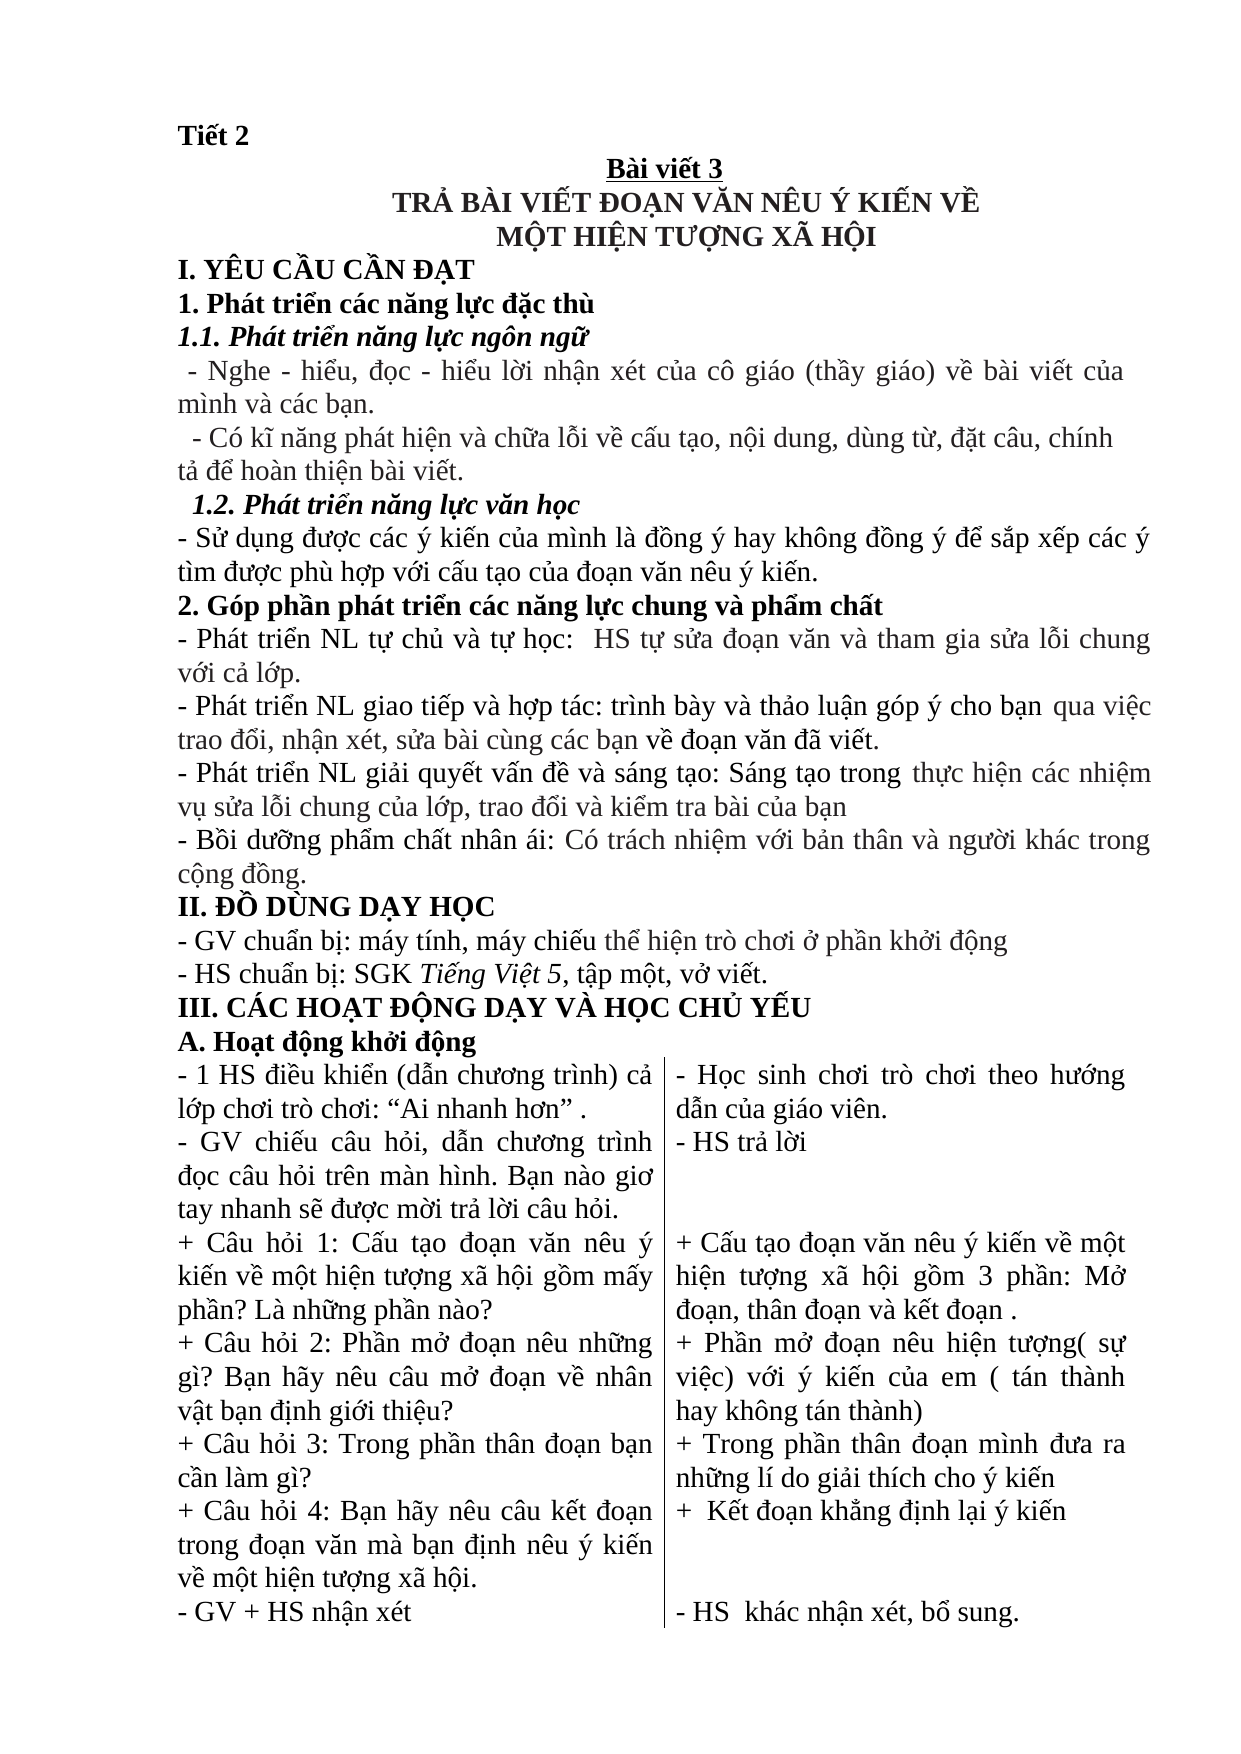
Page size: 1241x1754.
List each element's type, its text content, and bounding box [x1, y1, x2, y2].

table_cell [665, 1057, 1137, 1627]
text - HS chuẩn bị: SGK Tiếng Việt 5, tập một, vở viết. [177, 957, 1152, 990]
text - Có kĩ năng phát hiện và chữa lỗi về cấu tạo, nội dung, dùng từ, đặt câu, chính tả để hoàn thiện bài viết. [177, 420, 1126, 487]
table_header A. Hoạt động khởi động [166, 1024, 1137, 1057]
text - Phát triển NL tự chủ và tự học: HS tự sửa đoạn văn và tham gia sửa lỗi chung với cả lớp. [177, 621, 1152, 688]
text - GV chuẩn bị: máy tính, máy chiếu thể hiện trò chơi ở phần khởi động [177, 923, 1152, 957]
text 1. Phát triển các năng lực đặc thù [177, 286, 1152, 319]
text Tiết 2 [177, 118, 1152, 152]
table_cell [166, 1057, 664, 1627]
text - Nghe - hiểu, đọc - hiểu lời nhận xét của cô giáo (thầy giáo) về bài viết của mình và các bạn. [177, 353, 1126, 420]
text III. CÁC HOẠT ĐỘNG DẠY VÀ HỌC CHỦ YẾU [177, 990, 1152, 1024]
text - Phát triển NL giải quyết vấn đề và sáng tạo: Sáng tạo trong thực hiện các nhiệm vụ sửa lỗi chung của lớp, trao đổi và kiểm tra bài của bạn [177, 755, 1152, 822]
text - Sử dụng được các ý kiến của mình là đồng ý hay không đồng ý để sắp xếp các ý tìm được phù hợp với cấu tạo của đoạn văn nêu ý kiến. [177, 521, 1152, 588]
text - Phát triển NL giao tiếp và hợp tác: trình bày và thảo luận góp ý cho bạn qua việc trao đổi, nhận xét, sửa bài cùng các bạn về đoạn văn đã viết. [177, 688, 1152, 755]
text Bài viết 3 [177, 152, 1152, 185]
text 2. Góp phần phát triển các năng lực chung và phẩm chất [177, 588, 1152, 621]
text 1.2. Phát triển năng lực văn học [177, 487, 1152, 521]
text 1.1. Phát triển năng lực ngôn ngữ [177, 319, 1152, 353]
text MỘT HIỆN TƯỢNG XÃ HỘI [177, 219, 1152, 252]
text II. ĐỒ DÙNG DẠY HỌC [177, 889, 1152, 923]
text TRẢ BÀI VIẾT ĐOẠN VĂN NÊU Ý KIẾN VỀ [177, 185, 1152, 219]
text I. YÊU CẦU CẦN ĐẠT [177, 252, 1152, 286]
text - Bồi dưỡng phẩm chất nhân ái: Có trách nhiệm với bản thân và người khác trong cộng đồng. [177, 822, 1152, 889]
